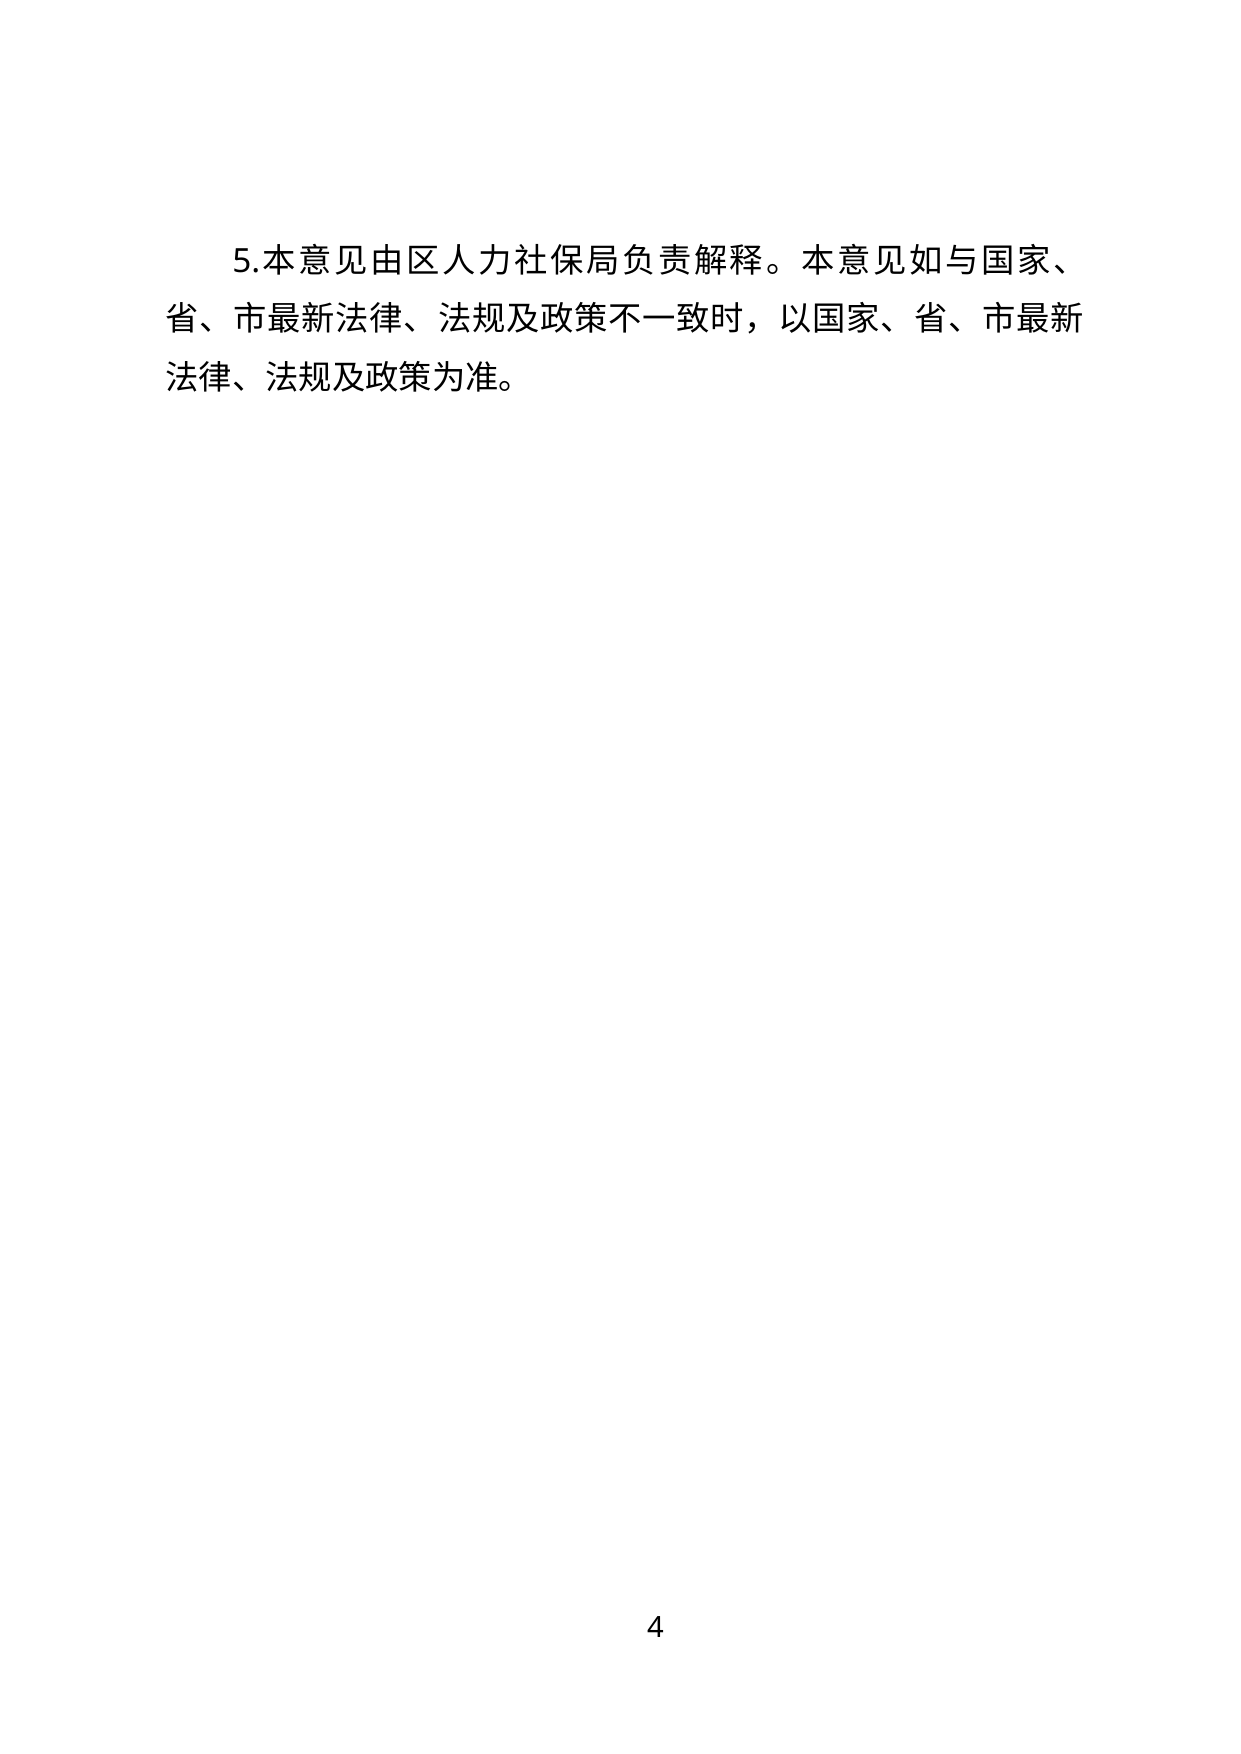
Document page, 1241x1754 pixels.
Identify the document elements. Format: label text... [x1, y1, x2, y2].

text 5.本意见由区人力社保局负责解释。本意见如与国家、省、市最新法律、法规及政策不一致时，以国家、省、市最新法律、法规及政策为准。 [165, 226, 1087, 401]
